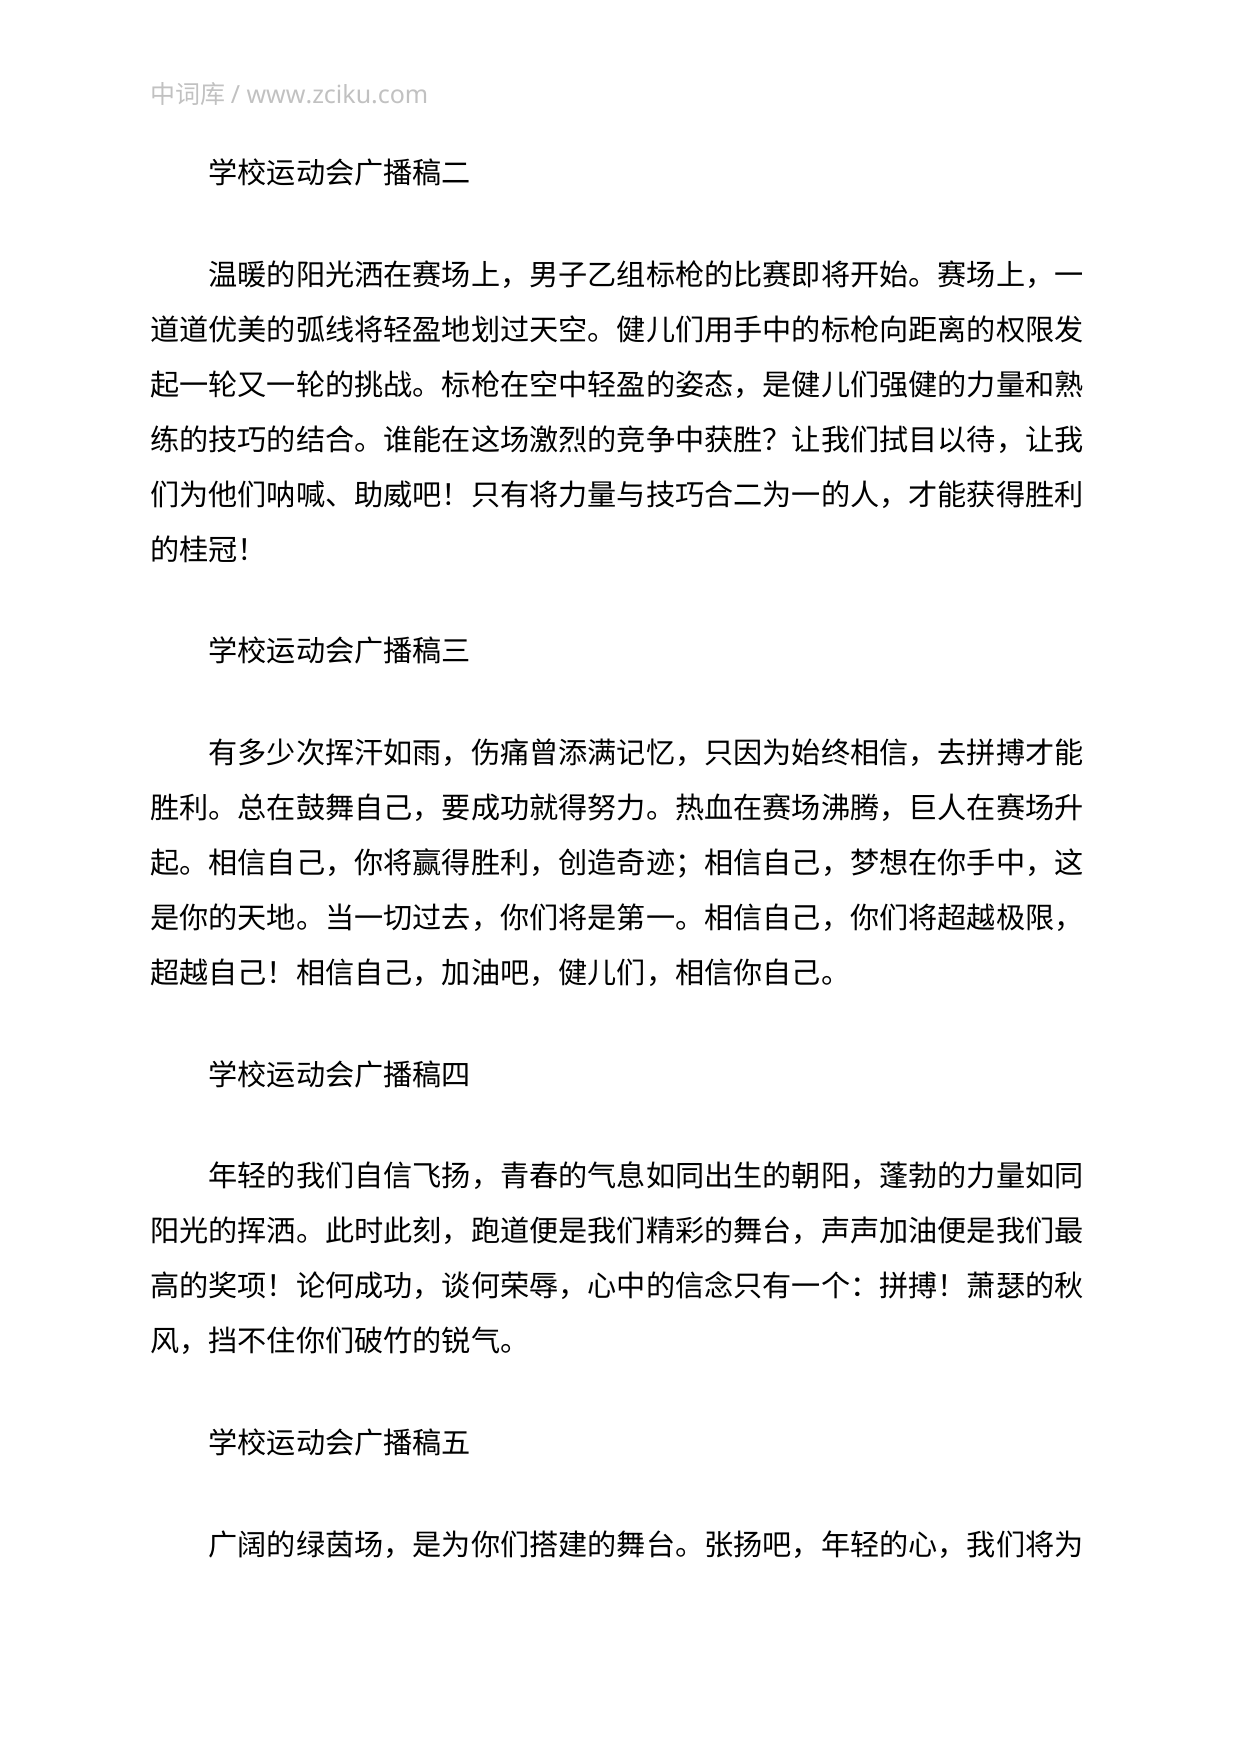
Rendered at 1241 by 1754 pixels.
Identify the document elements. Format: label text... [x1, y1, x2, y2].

text 温暖的阳光洒在赛场上，男子乙组标枪的比赛即将开始。赛场上，一道道优美的弧线将轻盈地划过天空。健儿们用手中的标枪向距离的权限发起一轮又一轮的挑战。标枪在空中轻盈的姿态，是健儿们强健的力量和熟练的技巧的结合。谁能在这场激烈的竞争中获胜？让我们拭目以待，让我们为他们呐喊、助威吧！只有将力量与技巧合二为一的人，才能获得胜利的桂冠！ [150, 252, 1090, 568]
text 学校运动会广播稿四 [150, 1051, 1090, 1093]
text 年轻的我们自信飞扬，青春的气息如同出生的朝阳，蓬勃的力量如同阳光的挥洒。此时此刻，跑道便是我们精彩的舞台，声声加油便是我们最高的奖项！论何成功，谈何荣辱，心中的信念只有一个：拼搏！萧瑟的秋风，挡不住你们破竹的锐气。 [150, 1153, 1090, 1360]
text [150, 1521, 1090, 1563]
text 学校运动会广播稿五 [150, 1419, 1090, 1462]
text 学校运动会广播稿二 [150, 150, 1090, 192]
text 学校运动会广播稿三 [150, 628, 1090, 670]
text 有多少次挥汗如雨，伤痛曾添满记忆，只因为始终相信，去拼搏才能胜利。总在鼓舞自己，要成功就得努力。热血在赛场沸腾，巨人在赛场升起。相信自己，你将赢得胜利，创造奇迹；相信自己，梦想在你手中，这是你的天地。当一切过去，你们将是第一。相信自己，你们将超越极限，超越自己！相信自己，加油吧，健儿们，相信你自己。 [150, 730, 1090, 992]
